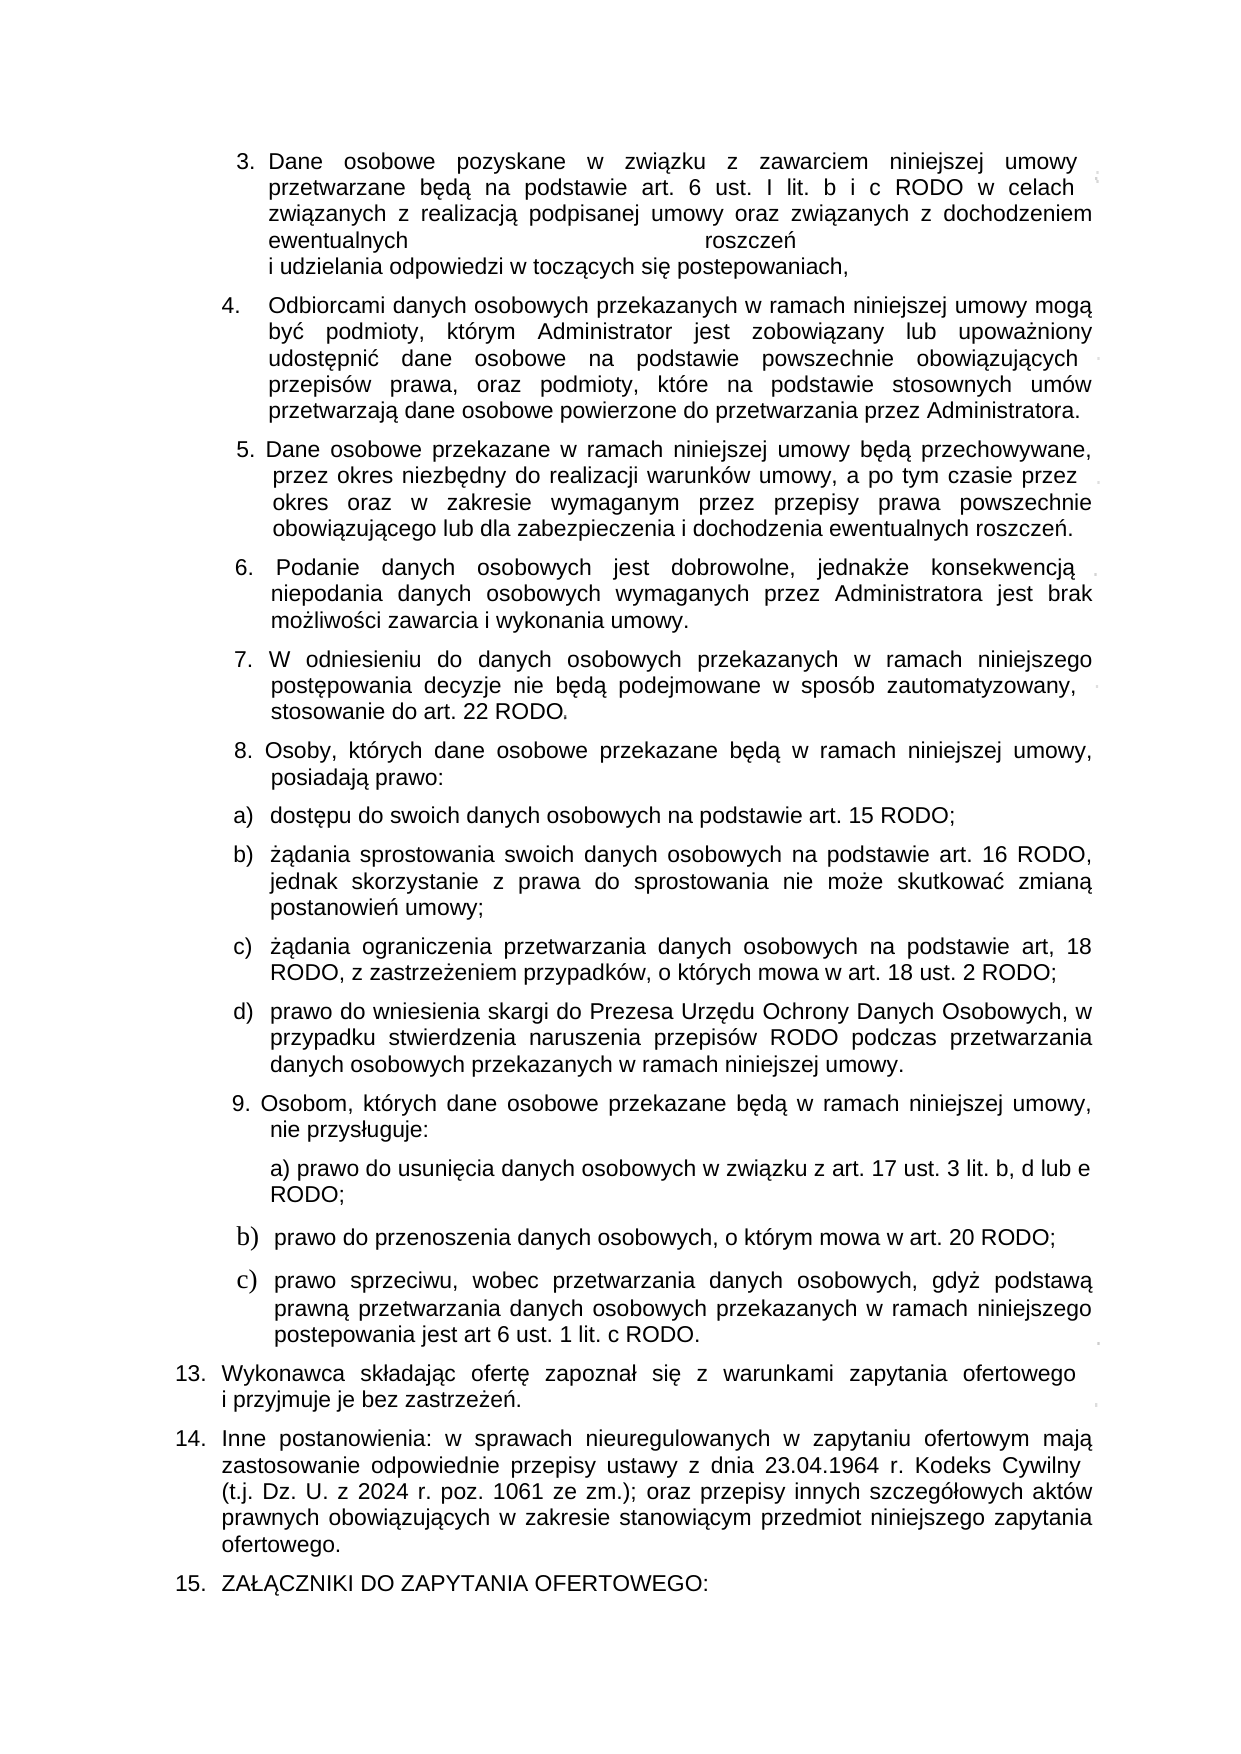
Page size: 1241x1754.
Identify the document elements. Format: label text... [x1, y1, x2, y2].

list Wykonawca składając ofertę zapoznał się z warunkami zapytania ofertowego i przyjmuje je bez zastrzeżeń. [207, 1360, 1093, 1413]
list żądania ograniczenia przetwarzania danych osobowych na podstawie art, 18 RODO, z zastrzeżeniem przypadków, o których mowa w art. 18 ust. 2 RODO; [233, 933, 1093, 986]
list Inne postanowienia: w sprawach nieuregulowanych w zapytaniu ofertowym mają zastosowanie odpowiednie przepisy ustawy z dnia 23.04.1964 r. Kodeks Cywilny (t.j. Dz. U. z 2024 r. poz. 1061 ze zm.); oraz przepisy innych szczegółowych aktów prawnych obowiązujących w zakresie stanowiącym przedmiot niniejszego zapytania ofertowego. [207, 1425, 1093, 1557]
list prawo do przenoszenia danych osobowych, o którym mowa w art. 20 RODO; [236, 1220, 1093, 1251]
list prawo sprzeciwu, wobec przetwarzania danych osobowych, gdyż podstawą prawną przetwarzania danych osobowych przekazanych w ramach niniejszego postepowania jest art 6 ust. 1 lit. c RODO. [236, 1264, 1093, 1347]
list Dane osobowe pozyskane w związku z zawarciem niniejszej umowy przetwarzane będą na podstawie art. 6 ust. I lit. b i c RODO w celach związanych z realizacją podpisanej umowy oraz związanych z dochodzeniem ewentualnych roszczeń i udzielania odpowiedzi w toczących się postepowaniach, [236, 148, 1093, 279]
text 6. Podanie danych osobowych jest dobrowolne, jednakże konsekwencją niepodania danych osobowych wymaganych przez Administratora jest brak możliwości zawarcia i wykonania umowy. [234, 554, 1093, 633]
text 9. Osobom, których dane osobowe przekazane będą w ramach niniejszej umowy, nie przysługuje: [232, 1089, 1093, 1142]
list dostępu do swoich danych osobowych na podstawie art. 15 RODO; [233, 802, 1093, 829]
text a) prawo do usunięcia danych osobowych w związku z art. 17 ust. 3 lit. b, d lub e RODO; [270, 1155, 1093, 1207]
list Odbiorcami danych osobowych przekazanych w ramach niniejszej umowy mogą być podmioty, którym Administrator jest zobowiązany lub upoważniony udostępnić dane osobowe na podstawie powszechnie obowiązujących przepisów prawa, oraz podmioty, które na podstawie stosownych umów przetwarzają dane osobowe powierzone do przetwarzania przez Administratora. [221, 292, 1093, 424]
list ZAŁĄCZNIKI DO ZAPYTANIA OFERTOWEGO: [207, 1569, 1093, 1596]
text 8. Osoby, których dane osobowe przekazane będą w ramach niniejszej umowy, posiadają prawo: [234, 737, 1093, 790]
text 5. Dane osobowe przekazane w ramach niniejszej umowy będą przechowywane, przez okres niezbędny do realizacji warunków umowy, a po tym czasie przez okres oraz w zakresie wymaganym przez przepisy prawa powszechnie obowiązującego lub dla zabezpieczenia i dochodzenia ewentualnych roszczeń. [236, 436, 1093, 542]
list prawo do wniesienia skargi do Prezesa Urzędu Ochrony Danych Osobowych, w przypadku stwierdzenia naruszenia przepisów RODO podczas przetwarzania danych osobowych przekazanych w ramach niniejszej umowy. [233, 998, 1093, 1077]
list żądania sprostowania swoich danych osobowych na podstawie art. 16 RODO, jednak skorzystanie z prawa do sprostowania nie może skutkować zmianą postanowień umowy; [233, 841, 1093, 920]
text 7. W odniesieniu do danych osobowych przekazanych w ramach niniejszego postępowania decyzje nie będą podejmowane w sposób zautomatyzowany, stosowanie do art. 22 RODO [234, 646, 1093, 725]
